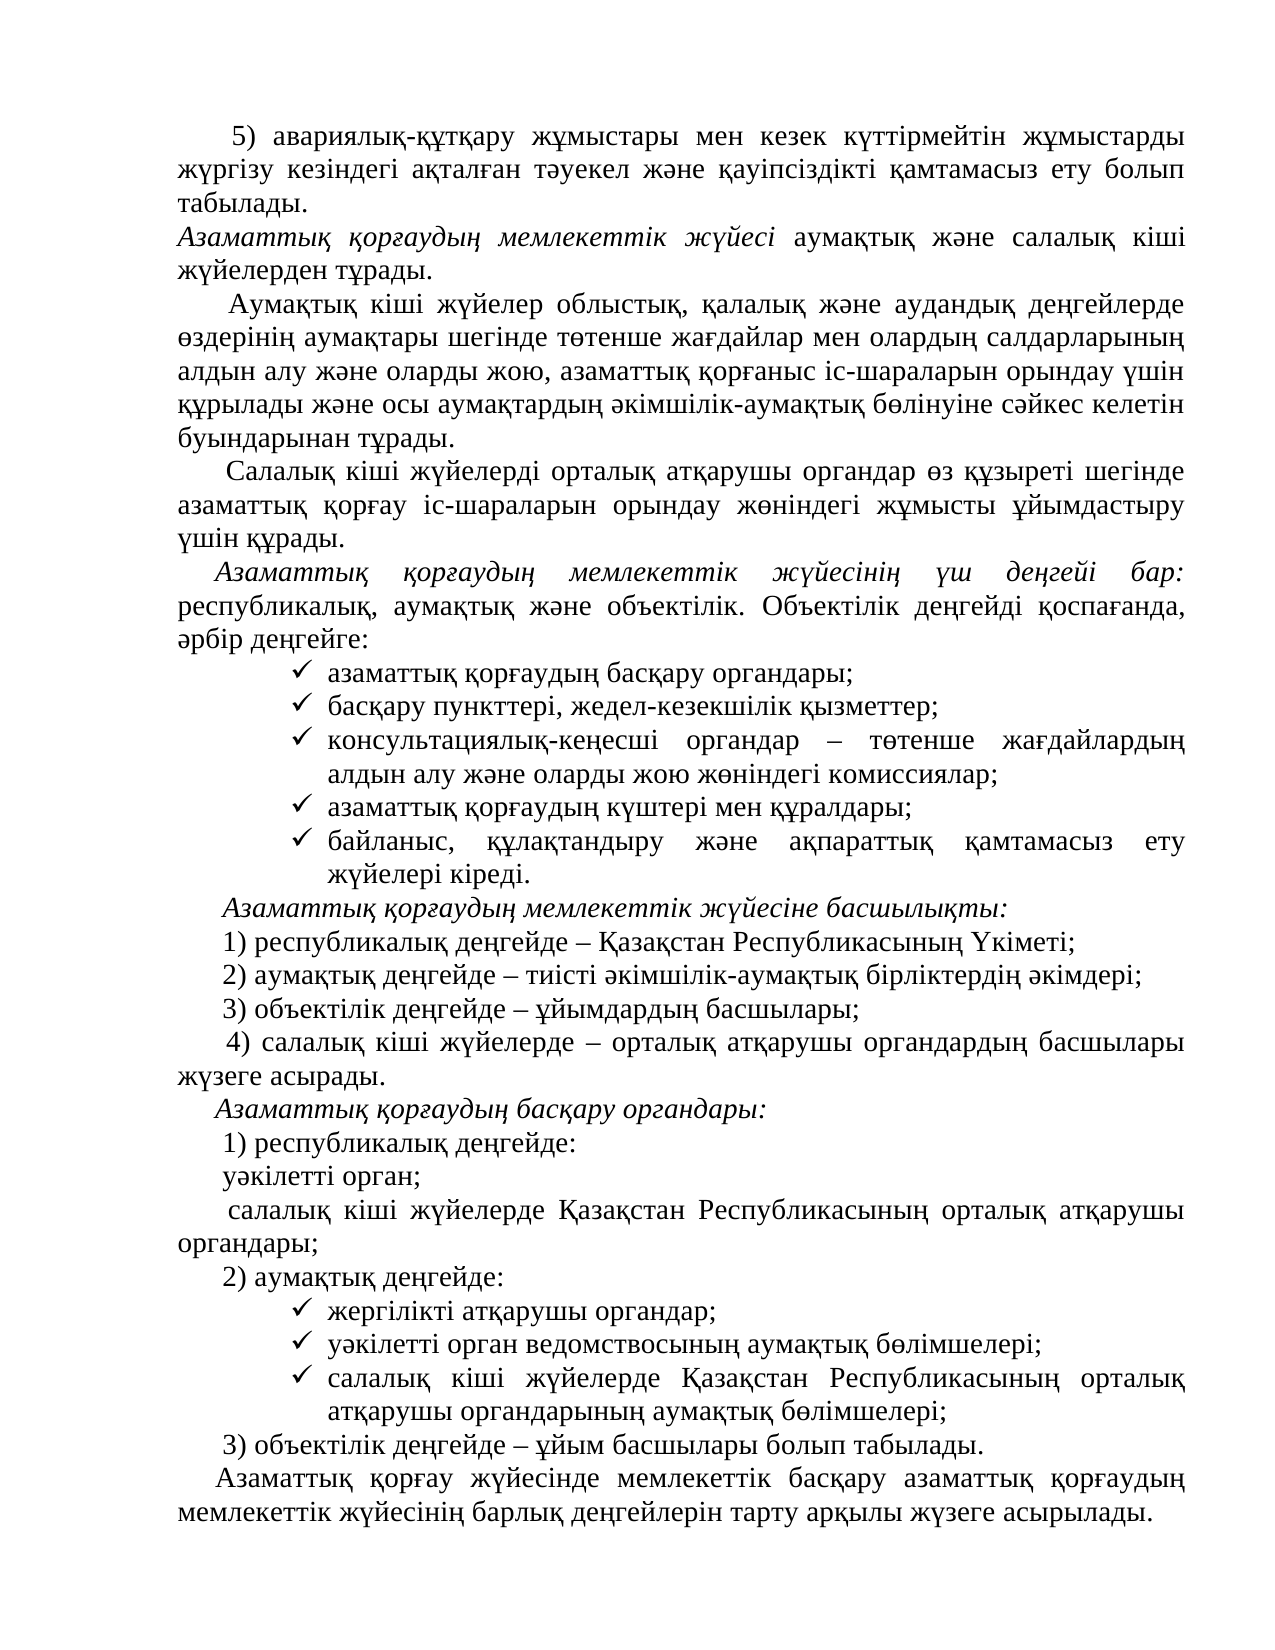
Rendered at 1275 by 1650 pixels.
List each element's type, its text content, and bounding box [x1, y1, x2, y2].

text Азаматтық қорғау жүйесінде мемлекеттік басқару азаматтық қорғаудың мемлекеттік жүйесінің барлық деңгейлерін тарту арқылы жүзеге асырылады. [177, 1461, 1186, 1528]
text 1) республикалық деңгейде: [177, 1125, 1186, 1158]
text Азаматтық қорғаудың мемлекеттік жүйесіне басшылықты: [177, 890, 1186, 924]
text 3) объектілік деңгейде – ұйымдардың басшылары; [177, 991, 1186, 1024]
text уәкілетті орган; [177, 1158, 1186, 1192]
text Азаматтық қорғаудың мемлекеттік жүйесі аумақтық және салалық кіші жүйелерден тұрады. [177, 219, 1186, 286]
list салалық кіші жүйелерде Қазақстан Республикасының орталық атқарушы органдарының аумақтық бөлімшелері; [290, 1360, 1186, 1427]
list азаматтық қорғаудың басқару органдары; [290, 655, 1186, 688]
text 4) салалық кіші жүйелерде – орталық атқарушы органдардың басшылары жүзеге асырады. [177, 1024, 1186, 1091]
text 2) аумақтық деңгейде – тиісті әкімшілік-аумақтық бірліктердің әкімдері; [177, 957, 1186, 991]
list байланыс, құлақтандыру және ақпараттық қамтамасыз ету жүйелері кіреді. [290, 823, 1186, 890]
list басқару пункттері, жедел-кезекшілік қызметтер; [290, 688, 1186, 722]
text Азаматтық қорғаудың басқару органдары: [177, 1091, 1186, 1125]
list уәкілетті орган ведомствосының аумақтық бөлімшелері; [290, 1326, 1186, 1360]
text Салалық кіші жүйелерді орталық атқарушы органдар өз құзыреті шегінде азаматтық қорғау іс-шараларын орындау жөніндегі жұмысты ұйымдастыру үшін құрады. [177, 453, 1186, 554]
list жергілікті атқарушы органдар; [290, 1293, 1186, 1326]
text Аумақтық кіші жүйелер облыстық, қалалық және аудандық деңгейлерде өздерінің аумақтары шегінде төтенше жағдайлар мен олардың салдарларының алдын алу және оларды жою, азаматтық қорғаныс іс-шараларын орындау үшін құрылады және осы аумақтардың әкімшілік-аумақтық бөлінуіне сәйкес келетін буындарынан тұрады. [177, 286, 1186, 453]
text 1) республикалық деңгейде – Қазақстан Республикасының Үкіметі; [177, 924, 1186, 957]
text Азаматтық қорғаудың мемлекеттік жүйесінің үш деңгейі бар: республикалық, аумақтық және объектілік. Объектілік деңгейді қоспағанда, әрбір деңгейге: [177, 554, 1186, 655]
text 2) аумақтық деңгейде: [177, 1259, 1186, 1293]
text салалық кіші жүйелерде Қазақстан Республикасының орталық атқарушы органдары; [177, 1192, 1186, 1259]
list консультациялық-кеңесші органдар – төтенше жағдайлардың алдын алу және оларды жою жөніндегі комиссиялар; [290, 722, 1186, 789]
text 3) объектілік деңгейде – ұйым басшылары болып табылады. [177, 1427, 1186, 1461]
text 5) авариялық-құтқару жұмыстары мен кезек күттірмейтін жұмыстарды жүргізу кезіндегі ақталған тәуекел және қауіпсіздікті қамтамасыз ету болып табылады. [177, 118, 1186, 219]
list азаматтық қорғаудың күштері мен құралдары; [290, 789, 1186, 823]
